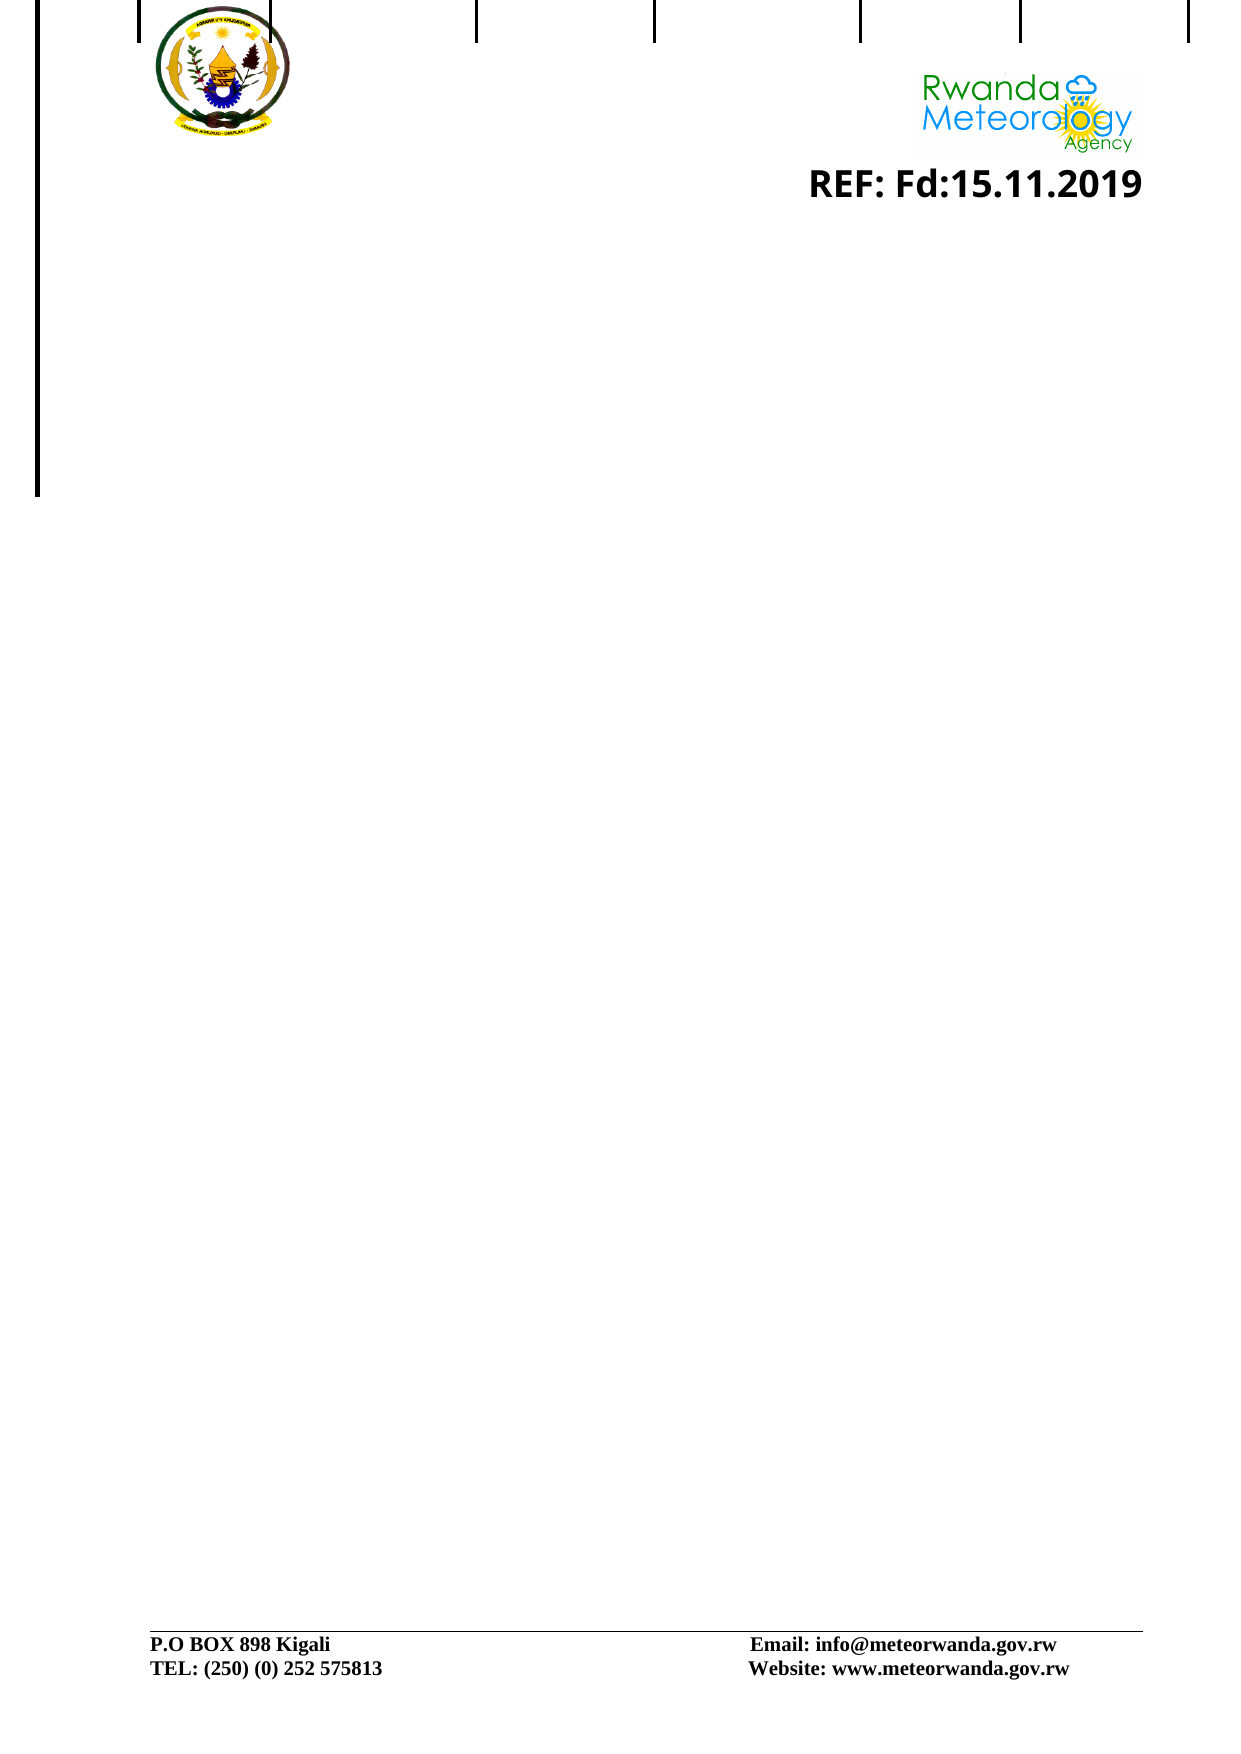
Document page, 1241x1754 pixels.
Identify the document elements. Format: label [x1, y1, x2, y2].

picture [912, 69, 1143, 157]
picture [153, 0, 303, 157]
